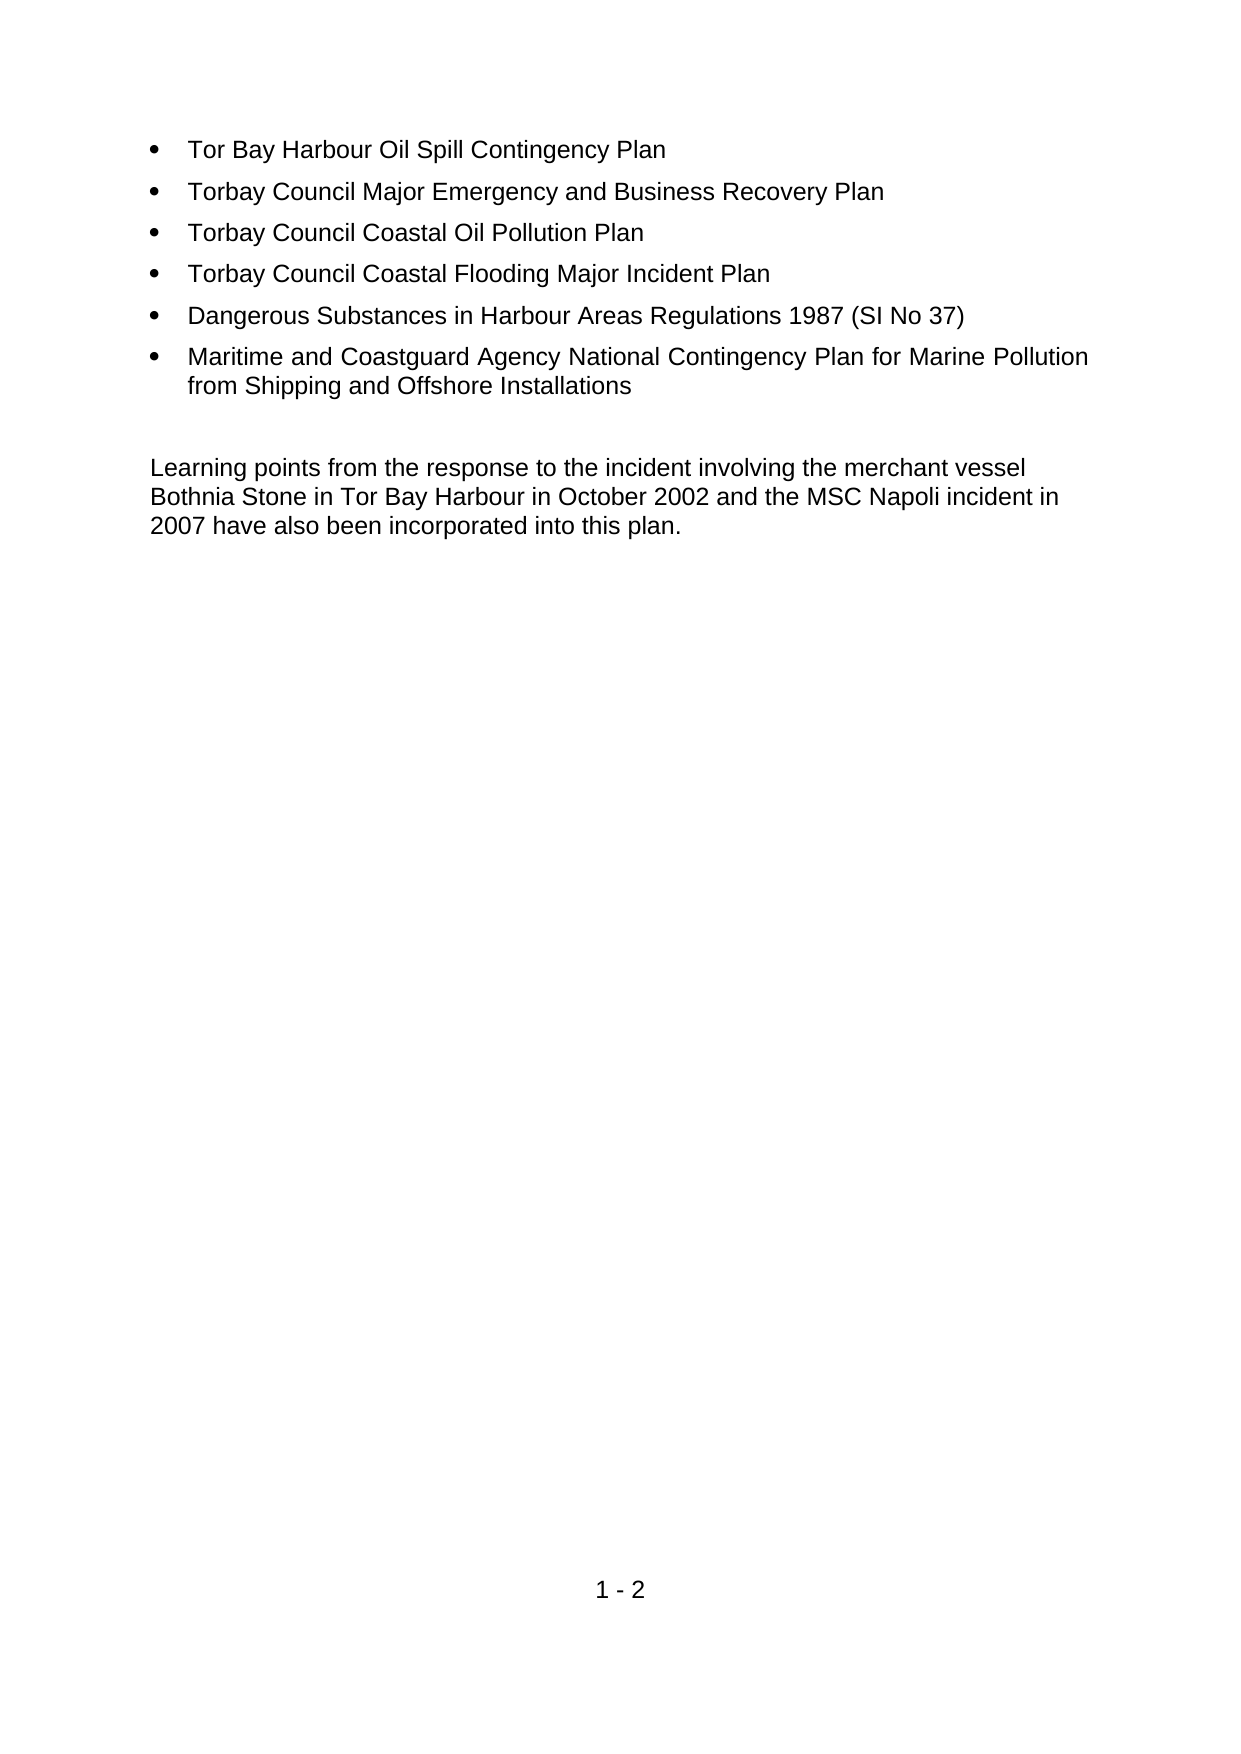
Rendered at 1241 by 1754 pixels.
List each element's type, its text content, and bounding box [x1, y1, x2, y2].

list Oil Spill Contingency Plan [150, 135, 1090, 164]
text Learning points from the response to the incident involving the merchant vessel Bothnia Stone in Tor Bay Harbour in October 2002 and the MSC Napoli incident in 2007 have also been incorporated into this plan. [150, 453, 1090, 539]
list Maritime and Coastguard Agency National Contingency Plan for Marine Pollution from Shipping and Offshore Installations [150, 342, 1090, 399]
list Council Coastal Flooding Major Incident Plan [150, 259, 1090, 288]
list Council Major Emergency and Business Recovery Plan [150, 177, 1090, 205]
list Dangerous Substances in Harbour Areas Regulations 1987 (SI No 37) [150, 301, 1090, 329]
list Council Coastal Oil Pollution Plan [150, 218, 1090, 247]
